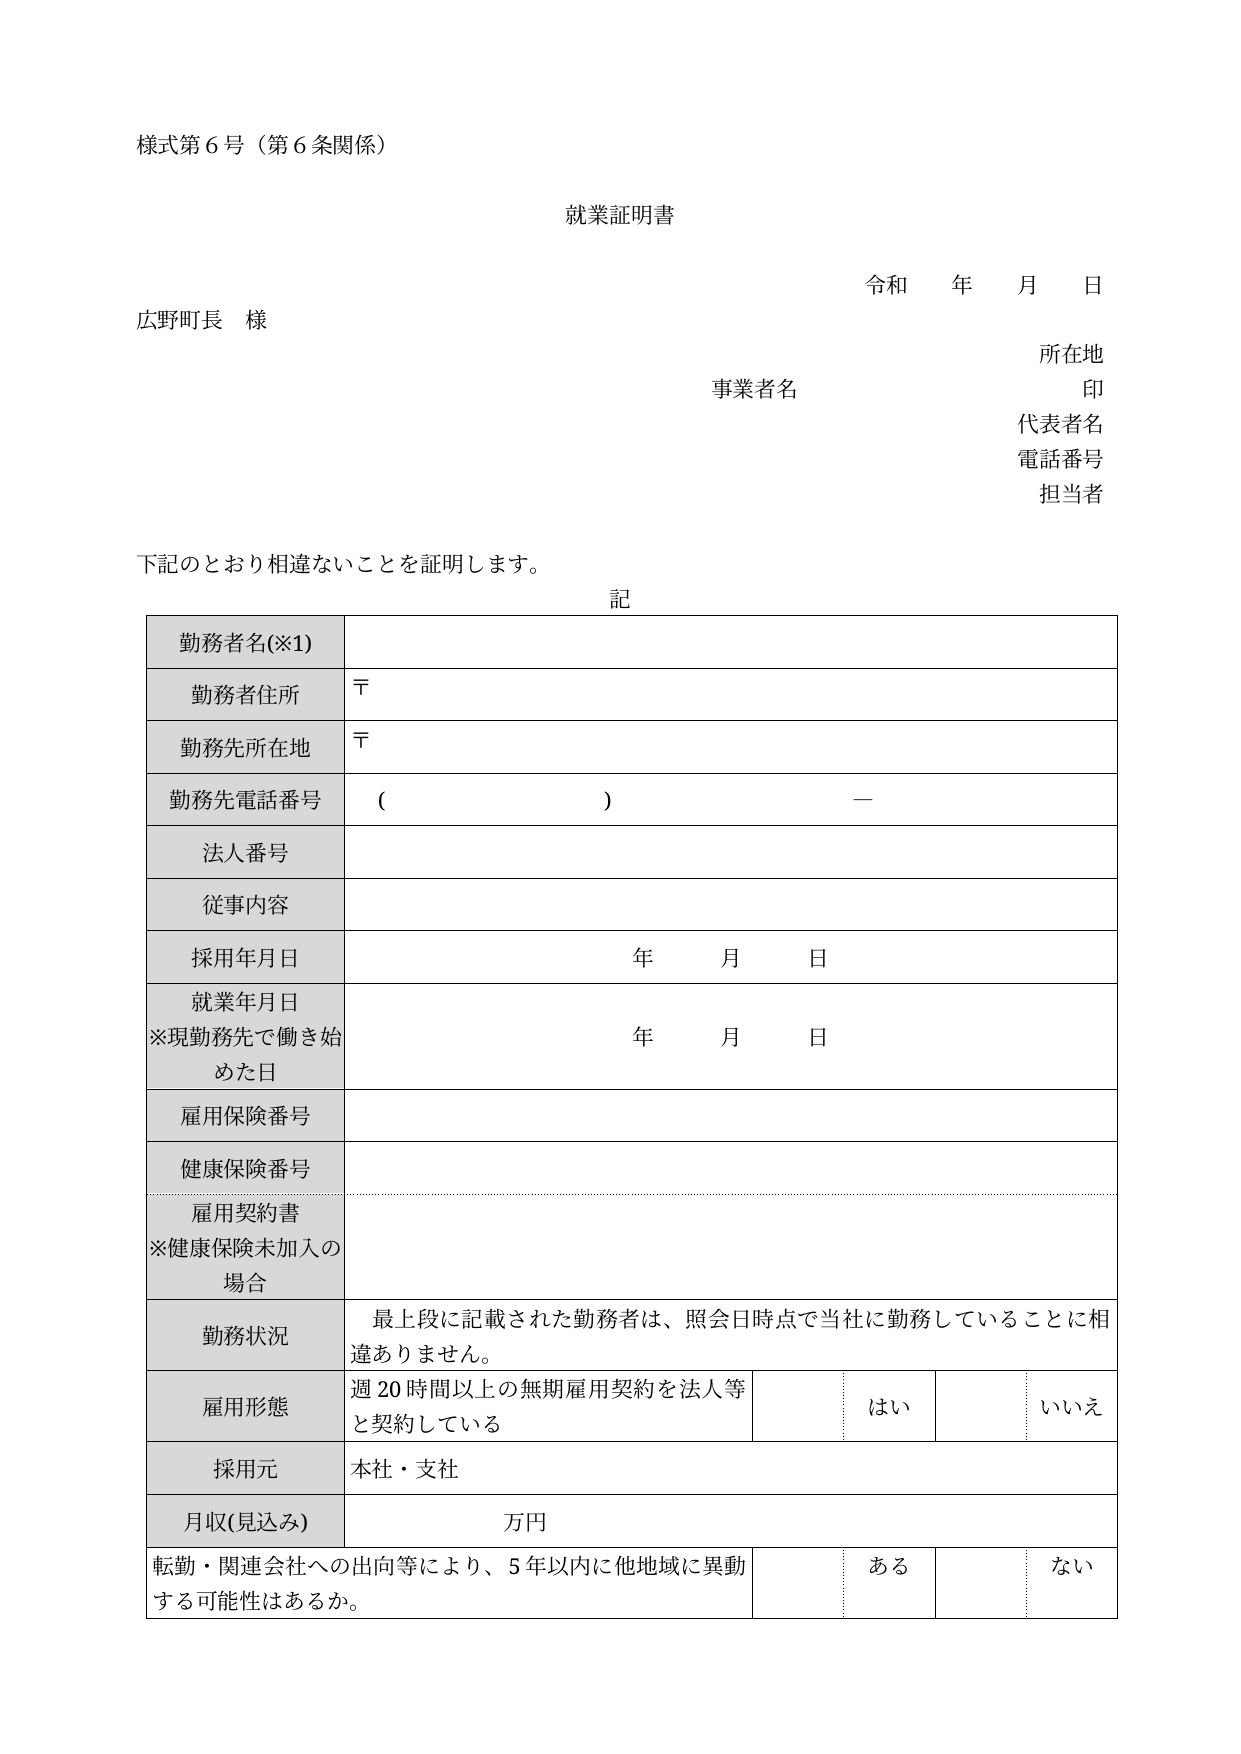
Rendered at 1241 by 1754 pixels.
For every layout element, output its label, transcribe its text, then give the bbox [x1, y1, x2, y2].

text 就業証明書 [136, 196, 1104, 231]
text 所在地 [136, 336, 1104, 371]
table_cell 年 月 日 [345, 984, 1117, 1088]
text 事業者名 印 [136, 371, 1104, 406]
table_cell 〒 [345, 669, 1117, 720]
table_cell 勤務先所在地 [147, 721, 344, 773]
table_cell 万円 [345, 1495, 1117, 1547]
table_header 勤務者名(※1) [147, 616, 344, 668]
table_cell 年 月 日 [345, 931, 1117, 983]
text 様式第６号（第６条関係） [136, 127, 1104, 162]
table_cell 週20時間以上の無期雇用契約を法人等と契約している [345, 1371, 752, 1441]
table_cell いいえ [1026, 1371, 1117, 1441]
table_cell [345, 826, 1117, 878]
table_cell [936, 1371, 1026, 1441]
table_cell ある [844, 1548, 935, 1618]
table_cell 勤務先電話番号 [147, 774, 344, 825]
text 記 [136, 580, 1104, 615]
table_cell 本社・支社 [345, 1442, 1117, 1494]
table_cell 最上段に記載された勤務者は、照会日時点で当社に勤務していることに相違ありません。 [345, 1300, 1117, 1370]
table_cell 勤務状況 [147, 1300, 344, 1370]
table_cell 雇用保険番号 [147, 1090, 344, 1141]
table_cell 健康保険番号 [147, 1142, 344, 1193]
table_cell 月収(見込み) [147, 1495, 344, 1547]
table_cell 雇用形態 [147, 1371, 344, 1441]
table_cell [147, 1548, 752, 1618]
table_cell [936, 1548, 1026, 1618]
text 下記のとおり相違ないことを証明します。 [136, 545, 1104, 580]
text 電話番号 [136, 441, 1104, 476]
table_cell [753, 1548, 844, 1618]
table_cell はい [844, 1371, 935, 1441]
table_cell 採用元 [147, 1442, 344, 1494]
table_cell 従事内容 [147, 879, 344, 930]
text 代表者名 [136, 406, 1104, 441]
table_cell [345, 1194, 1117, 1299]
table_cell 〒 [345, 721, 1117, 773]
table_cell ない [1026, 1548, 1117, 1618]
table_cell 採用年月日 [147, 931, 344, 983]
table_cell 法人番号 [147, 826, 344, 878]
table_cell 勤務者住所 [147, 669, 344, 720]
text 担当者 [136, 476, 1104, 511]
table_cell 雇用契約書 ※健康保険未加入の場合 [147, 1194, 344, 1299]
text 令和 年 月 日 [136, 266, 1104, 301]
table_cell [345, 1090, 1117, 1141]
table_cell [345, 879, 1117, 930]
table_header [345, 616, 1117, 668]
table_cell [345, 1142, 1117, 1193]
table_cell [753, 1371, 844, 1441]
table_cell ( ) ― [345, 774, 1117, 825]
table_cell 就業年月日 ※現勤務先で働き始めた日 [147, 984, 344, 1088]
text 広野町長 様 [136, 301, 1104, 336]
